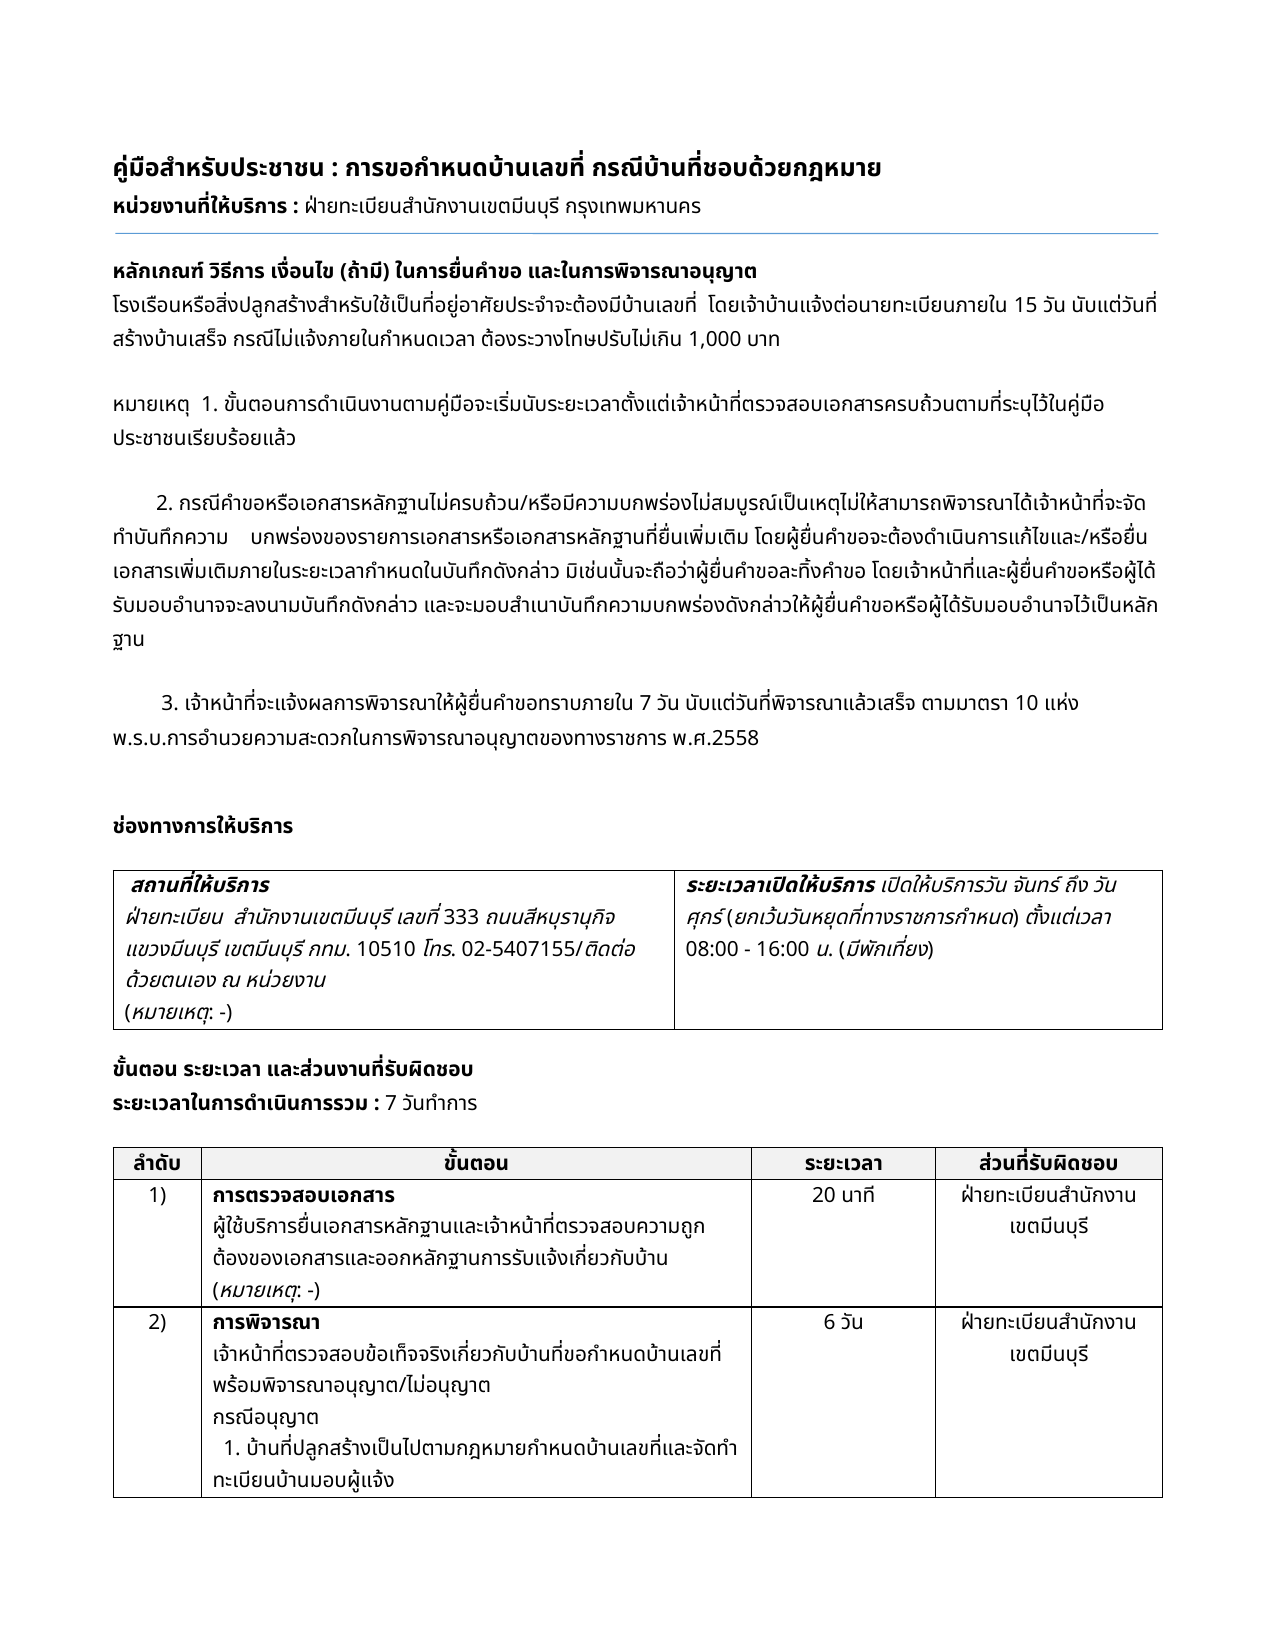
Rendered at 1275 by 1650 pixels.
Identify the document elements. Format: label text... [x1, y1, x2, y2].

text หลักเกณฑ์ วิธีการ เงื่อนไข (ถ้ามี) ในการยื่นคำขอ และในการพิจารณาอนุญาต [112, 256, 1162, 287]
table_header ลำดับ [114, 1148, 201, 1179]
table_cell 2) [114, 1308, 201, 1497]
table_header ส่วนที่รับผิดชอบ [936, 1148, 1162, 1179]
text ระยะเวลาในการดำเนินการรวม : 7 วันทำการ [112, 1088, 1162, 1120]
table_cell การตรวจสอบเอกสาร ผู้ใช้บริการยื่นเอกสารหลักฐานและเจ้าหน้าที่ตรวจสอบความถูกต้องของเอกสารและออกหลักฐานการรับแจ้งเกี่ยวกับบ้าน (หมายเหตุ: -) [202, 1180, 751, 1306]
text หน่วยงานที่ให้บริการ : ฝ่ายทะเบียนสำนักงานเขตมีนบุรี กรุงเทพมหานคร [112, 191, 1162, 223]
table_cell 6 วัน [752, 1308, 935, 1497]
table_header ขั้นตอน [202, 1148, 751, 1179]
table_header สถานที่ให้บริการ ฝ่ายทะเบียน สำนักงานเขตมีนบุรี เลขที่ 333 ถนนสีหบุรานุกิจ แขวงมีนบุรี เขตมีนบุรี กทม. 10510 โทร. 02-5407155/ติดต่อด้วยตนเอง ณ หน่วยงาน (หมายเหตุ: -) [114, 871, 674, 1029]
text ขั้นตอน ระยะเวลา และส่วนงานที่รับผิดชอบ [112, 1054, 1162, 1086]
text คู่มือสำหรับประชาชน : การขอกำหนดบ้านเลขที่ กรณีบ้านที่ชอบด้วยกฎหมาย [112, 150, 1162, 188]
table_cell ฝ่ายทะเบียนสำนักงานเขตมีนบุรี [936, 1180, 1162, 1306]
table_header ระยะเวลา [752, 1148, 935, 1179]
text ช่องทางการให้บริการ [112, 811, 1162, 843]
table_header ระยะเวลาเปิดให้บริการ เปิดให้บริการวัน จันทร์ ถึง วันศุกร์ (ยกเว้นวันหยุดที่ทางราชการกำหนด) ตั้งแต่เวลา 08:00 - 16:00 น. (มีพักเที่ยง) [675, 871, 1162, 1029]
text โรงเรือนหรือสิ่งปลูกสร้างสำหรับใช้เป็นที่อยู่อาศัยประจำจะต้องมีบ้านเลขที่ โดยเจ้าบ้านแจ้งต่อนายทะเบียนภายใน 15 วัน นับแต่วันที่สร้างบ้านเสร็จ กรณีไม่แจ้งภายในกำหนดเวลา ต้องระวางโทษปรับไม่เกิน 1,000 บาท หมายเหตุ 1. ขั้นตอนการดำเนินงานตามคู่มือจะเริ่มนับระยะเวลาตั้งแต่เจ้าหน้าที่ตรวจสอบเอกสารครบถ้วนตามที่ระบุไว้ในคู่มือประชาชนเรียบร้อยแล้ว 2. กรณีคำขอหรือเอกสารหลักฐานไม่ครบถ้วน/หรือมีความบกพร่องไม่สมบูรณ์เป็นเหตุไม่ให้สามารถพิจารณาได้เจ้าหน้าที่จะจัดทำบันทึกความ บกพร่องของรายการเอกสารหรือเอกสารหลักฐานที่ยื่นเพิ่มเติม โดยผู้ยื่นคำขอจะต้องดำเนินการแก้ไขและ/หรือยื่นเอกสารเพิ่มเติมภายในระยะเวลากำหนดในบันทึกดังกล่าว มิเช่นนั้นจะถือว่าผู้ยื่นคำขอละทิ้งคำขอ โดยเจ้าหน้าที่และผู้ยื่นคำขอหรือผู้ได้รับมอบอำนาจจะลงนามบันทึกดังกล่าว และจะมอบสำเนาบันทึกความบกพร่องดังกล่าวให้ผู้ยื่นคำขอหรือผู้ได้รับมอบอำนาจไว้เป็นหลักฐาน 3. เจ้าหน้าที่จะแจ้งผลการพิจารณาให้ผู้ยื่นคำขอทราบภายใน 7 วัน นับแต่วันที่พิจารณาแล้วเสร็จ ตามมาตรา 10 แห่ง พ.ร.บ.การอำนวยความสะดวกในการพิจารณาอนุญาตของทางราชการ พ.ศ.2558 [112, 290, 1162, 784]
table_cell ฝ่ายทะเบียนสำนักงานเขตมีนบุรี [936, 1308, 1162, 1497]
table_cell 20 นาที [752, 1180, 935, 1306]
table_cell 1) [114, 1180, 201, 1306]
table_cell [202, 1308, 751, 1497]
